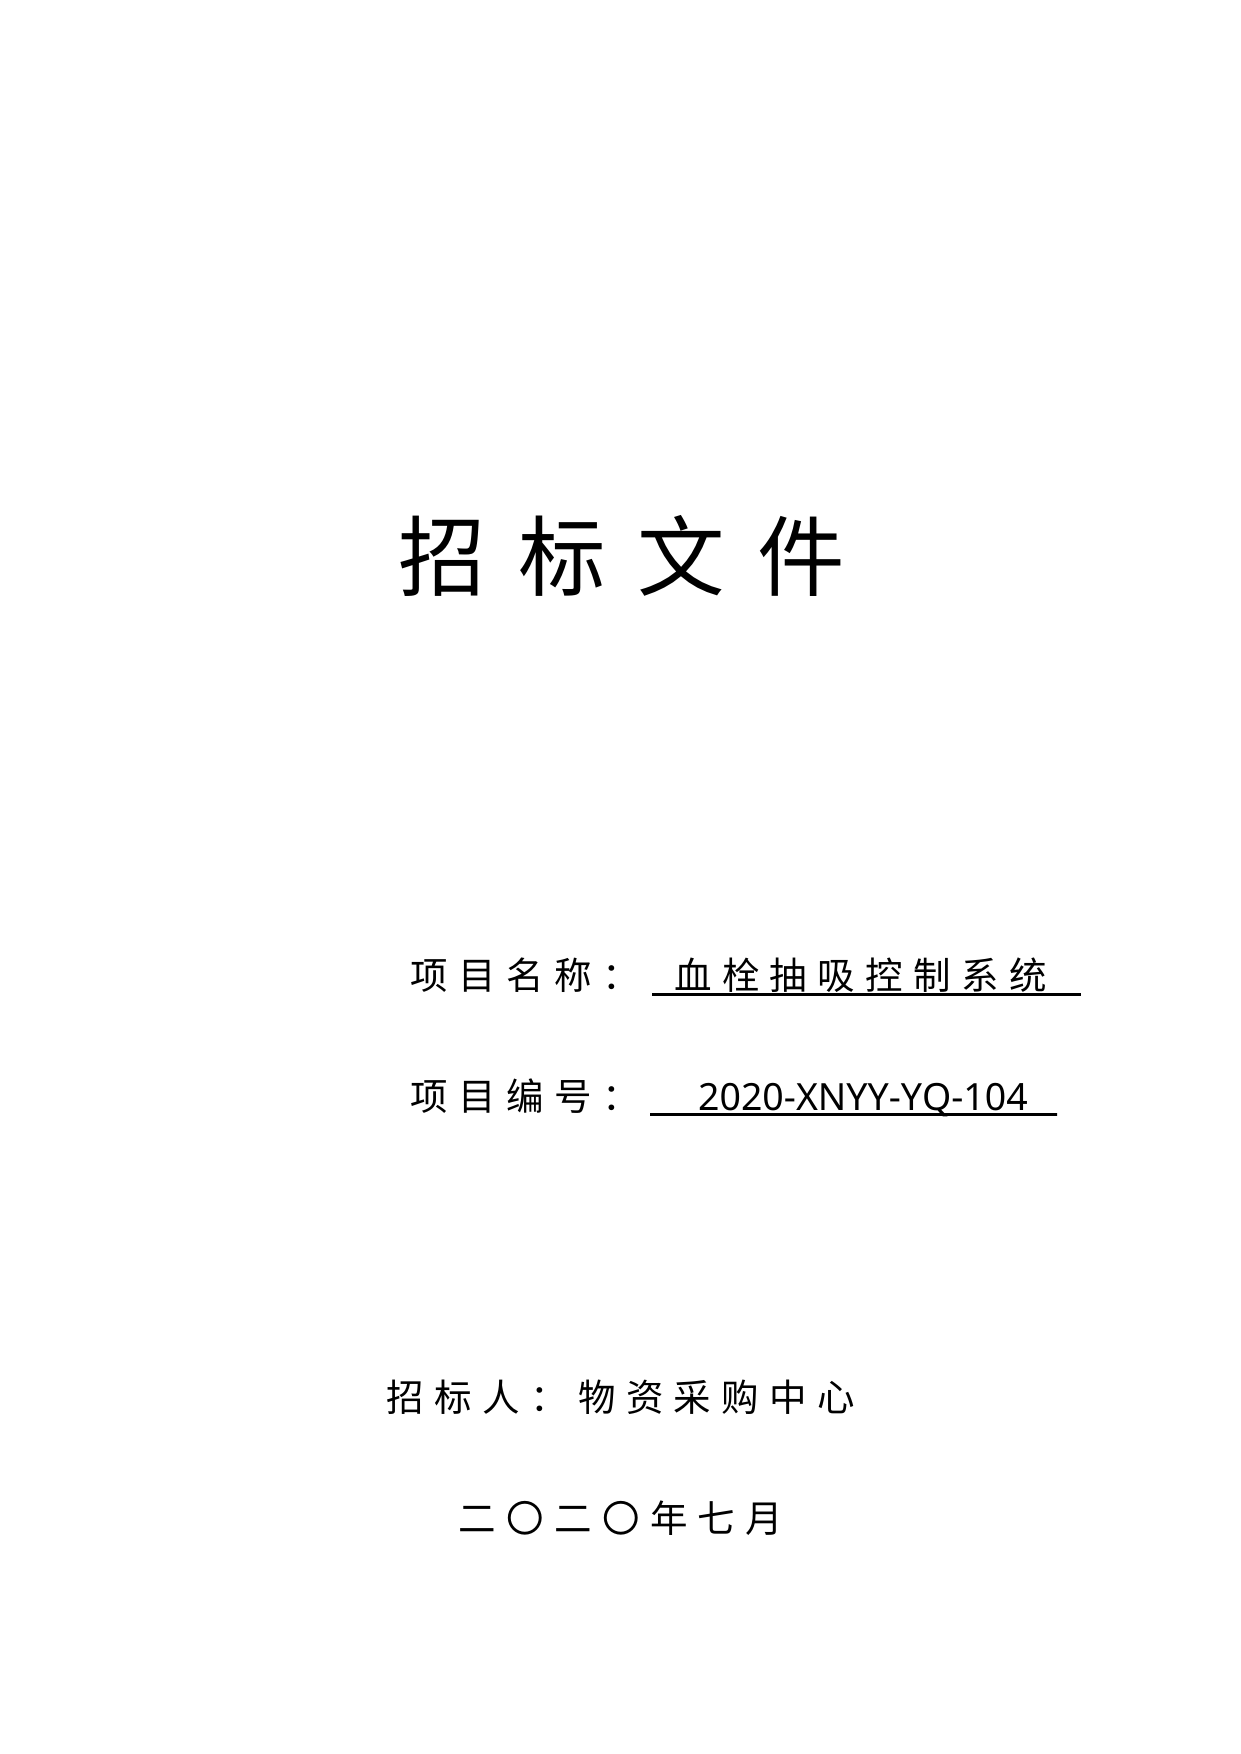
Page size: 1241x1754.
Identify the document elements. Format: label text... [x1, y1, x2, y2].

text 项目编号： 2020-XNYY-YQ-104 [171, 1064, 1081, 1124]
text 招标人：物资采购中心 [171, 1365, 1081, 1426]
text 招 标 文 件 [171, 461, 1081, 642]
text 项目名称： 血栓抽吸控制系统 [171, 943, 1081, 1003]
text 二〇二〇年七月 [171, 1486, 1081, 1546]
